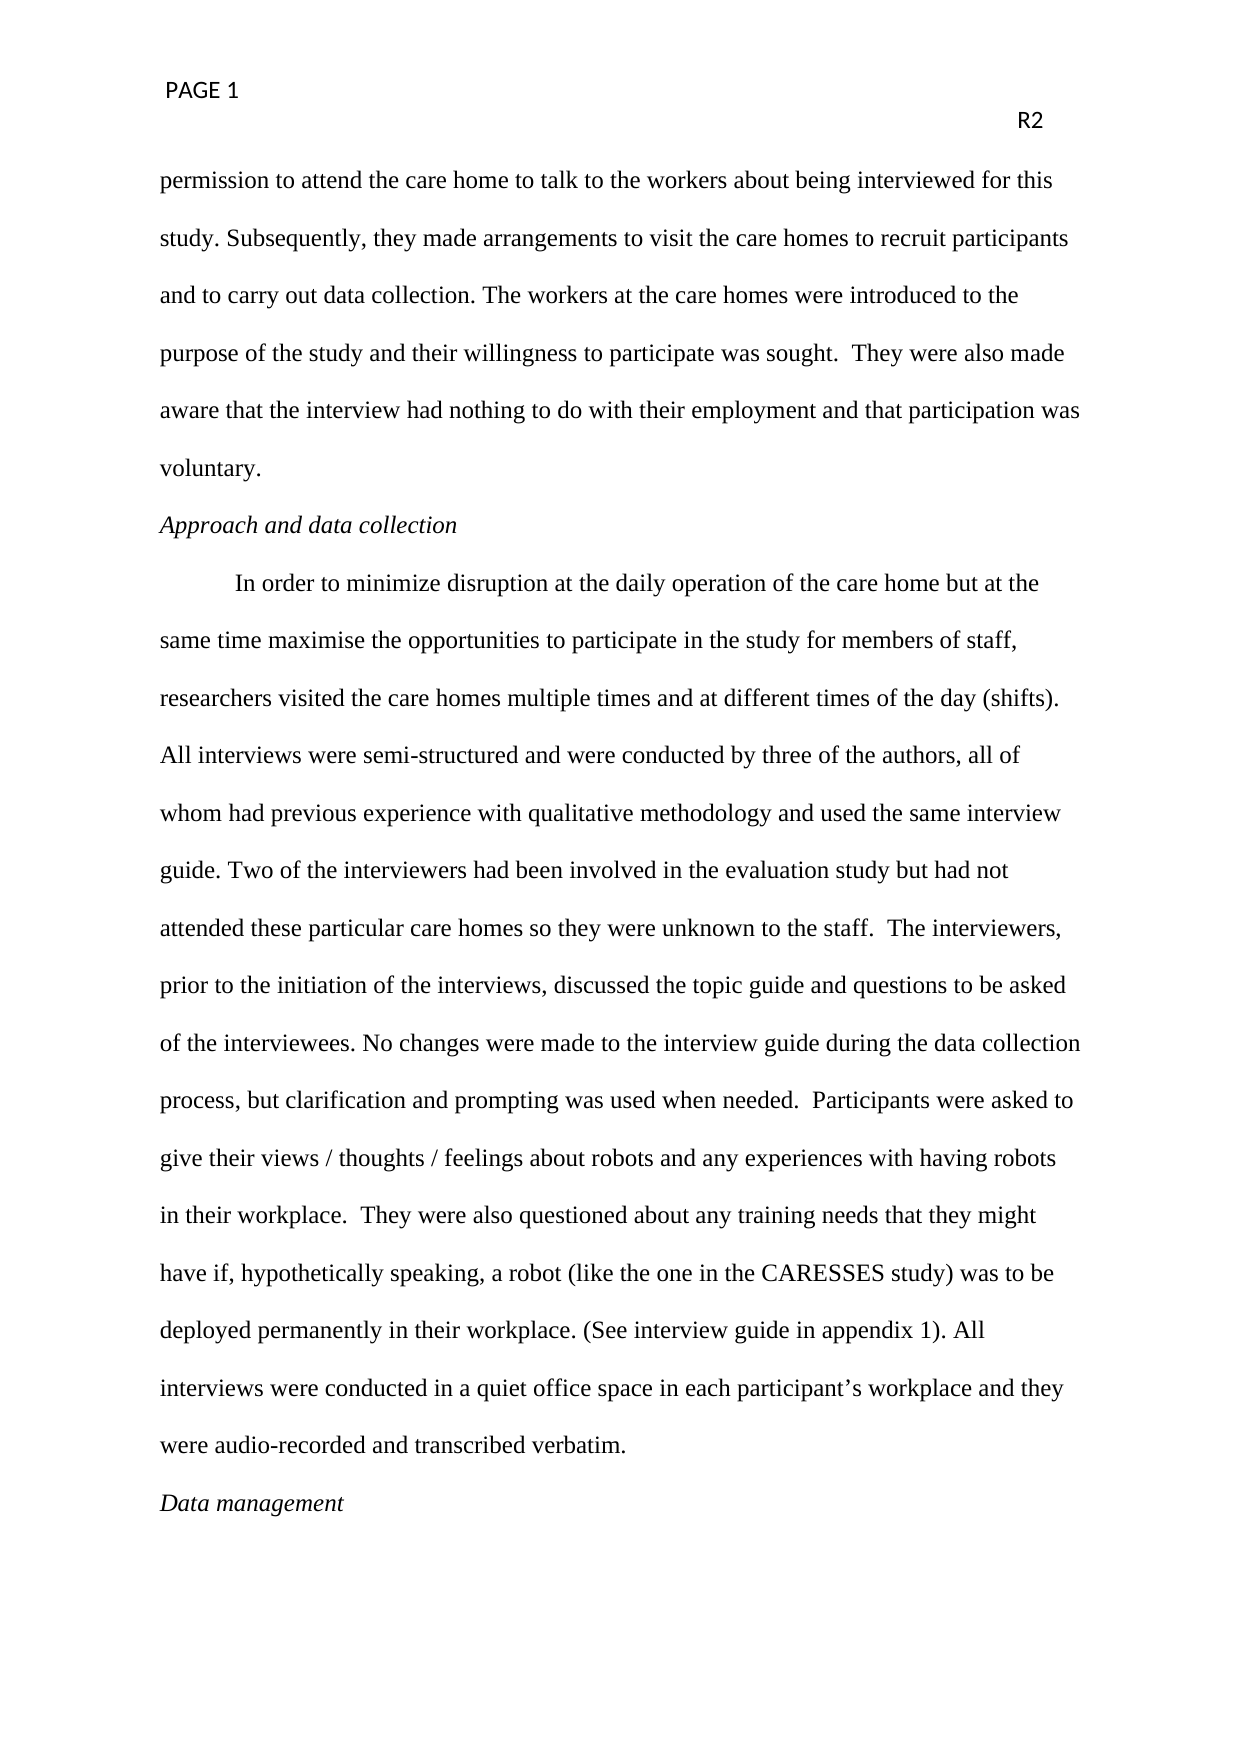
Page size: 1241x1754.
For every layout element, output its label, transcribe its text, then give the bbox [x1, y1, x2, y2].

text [159, 165, 1081, 482]
text Data management [159, 1488, 1081, 1517]
text Approach and data collection [159, 510, 1081, 539]
text In order to minimize disruption at the daily operation of the care home but at the same time maximise the opportunities to participate in the study for members of staff, researchers visited the care homes multiple times and at different times of the day (shifts). All interviews were semi-structured and were conducted by three of the authors, all of whom had previous experience with qualitative methodology and used the same interview guide. Two of the interviewers had been involved in the evaluation study but had not attended these particular care homes so they were unknown to the staff. The interviewers, prior to the initiation of the interviews, discussed the topic guide and questions to be asked of the interviewees. No changes were made to the interview guide during the data collection process, but clarification and prompting was used when needed. Participants were asked to give their views / thoughts / feelings about robots and any experiences with having robots in their workplace. They were also questioned about any training needs that they might have if, hypothetically speaking, a robot (like the one in the CARESSES study) was to be deployed permanently in their workplace. (See interview guide in appendix 1). All interviews were conducted in a quiet office space in each participant’s workplace and they were audio-recorded and transcribed verbatim. [159, 568, 1081, 1459]
